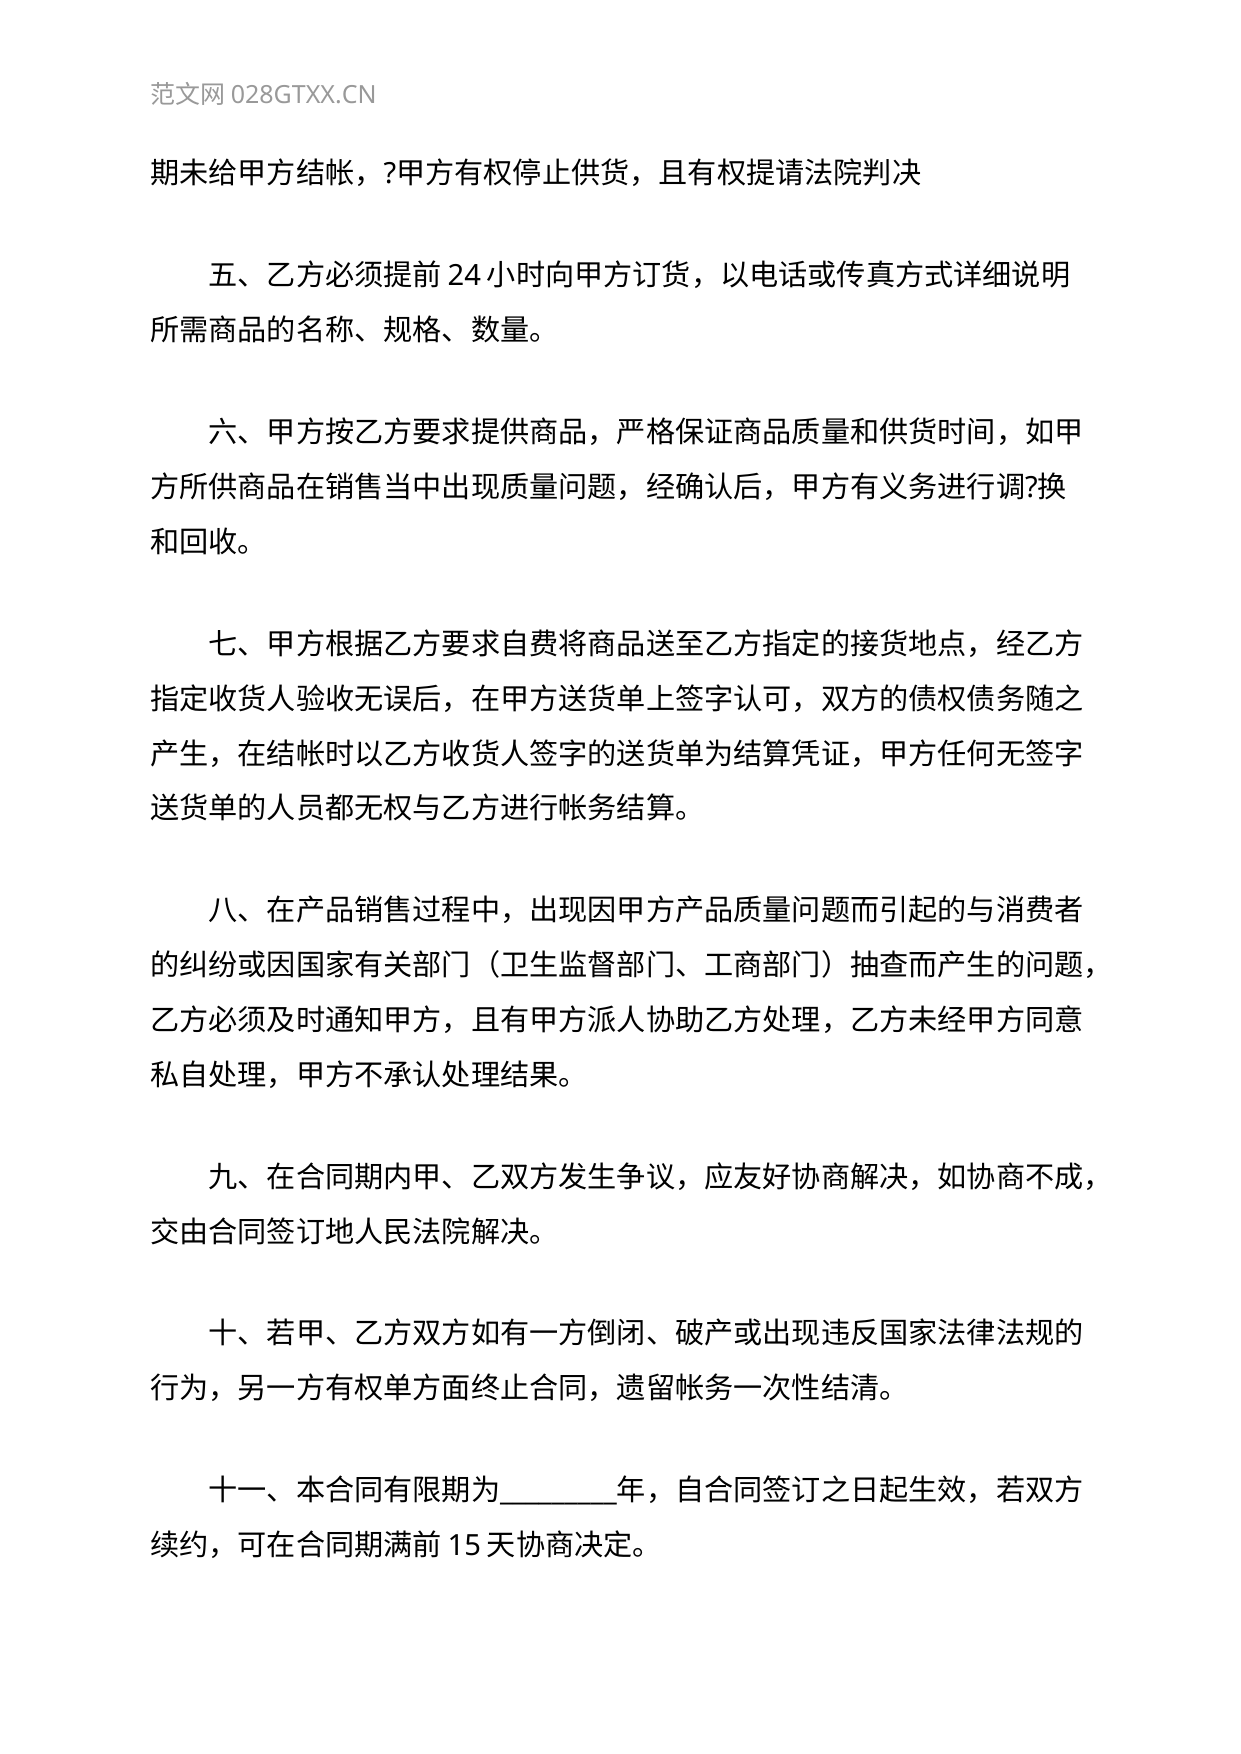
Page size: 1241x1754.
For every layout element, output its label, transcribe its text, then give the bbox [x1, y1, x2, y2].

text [150, 150, 1090, 192]
text 六、甲方按乙方要求提供商品，严格保证商品质量和供货时间，如甲方所供商品在销售当中出现质量问题，经确认后，甲方有义务进行调?换和回收。 [150, 409, 1090, 561]
text 九、在合同期内甲、乙双方发生争议，应友好协商解决，如协商不成，交由合同签订地人民法院解决。 [150, 1153, 1090, 1251]
text 七、甲方根据乙方要求自费将商品送至乙方指定的接货地点，经乙方指定收货人验收无误后，在甲方送货单上签字认可，双方的债权债务随之产生，在结帐时以乙方收货人签字的送货单为结算凭证，甲方任何无签字送货单的人员都无权与乙方进行帐务结算。 [150, 620, 1090, 827]
text 五、乙方必须提前24小时向甲方订货，以电话或传真方式详细说明所需商品的名称、规格、数量。 [150, 252, 1090, 349]
text 八、在产品销售过程中，出现因甲方产品质量问题而引起的与消费者的纠纷或因国家有关部门（卫生监督部门、工商部门）抽查而产生的问题，乙方必须及时通知甲方，且有甲方派人协助乙方处理，乙方未经甲方同意私自处理，甲方不承认处理结果。 [150, 887, 1090, 1094]
text 十一、本合同有限期为_________年，自合同签订之日起生效，若双方续约，可在合同期满前15天协商决定。 [150, 1467, 1090, 1564]
text 十、若甲、乙方双方如有一方倒闭、破产或出现违反国家法律法规的行为，另一方有权单方面终止合同，遗留帐务一次性结清。 [150, 1310, 1090, 1407]
